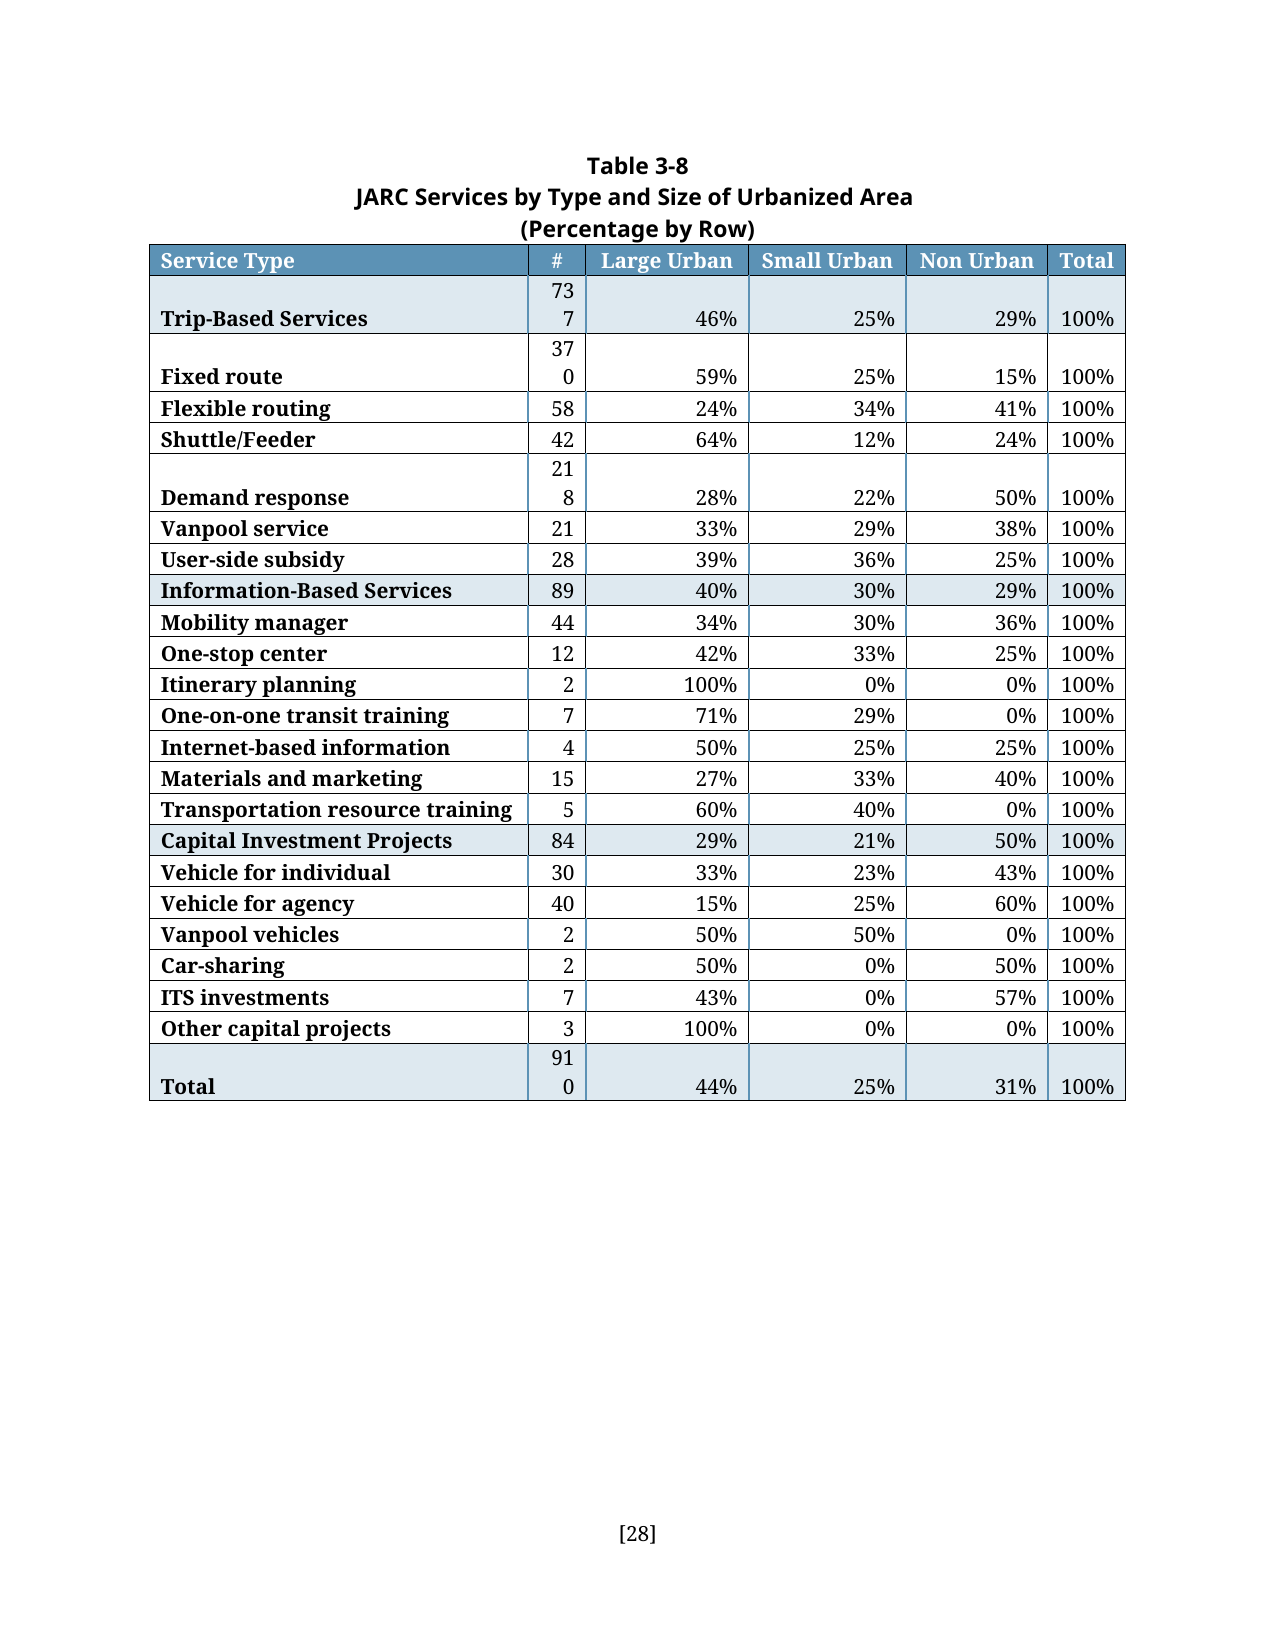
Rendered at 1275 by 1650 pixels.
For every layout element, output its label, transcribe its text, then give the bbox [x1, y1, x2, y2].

table_cell 21% [749, 825, 906, 855]
table_cell 58 [529, 392, 585, 422]
table_cell 29% [749, 512, 906, 542]
table_cell 100% [1048, 700, 1125, 730]
table_cell 100% [1049, 669, 1125, 699]
table_cell 29% [586, 825, 748, 855]
table_cell 100% [1049, 856, 1125, 886]
table_cell 4 [529, 731, 585, 761]
table_cell 33% [749, 762, 906, 792]
table_cell 29% [907, 575, 1047, 605]
table_cell 100% [1048, 637, 1125, 667]
table_cell 0% [749, 1012, 906, 1042]
table_cell Vanpool vehicles [150, 919, 527, 949]
table_cell 50% [587, 919, 748, 949]
table_cell 100% [1049, 454, 1125, 511]
table_cell 43% [907, 856, 1047, 886]
table_cell 42% [586, 637, 748, 667]
table_cell 33% [587, 856, 748, 886]
table_cell 100% [1048, 950, 1125, 980]
table_cell Vehicle for agency [150, 887, 528, 917]
table_cell 24% [907, 423, 1047, 453]
table_cell 29% [749, 700, 906, 730]
table_cell 89 [529, 575, 585, 605]
table_cell 100% [1049, 276, 1125, 333]
table_cell 25% [749, 887, 906, 917]
table_cell Vehicle for individual [150, 856, 527, 886]
table_cell 50% [587, 731, 748, 761]
table_header Service Type [150, 245, 528, 275]
table_cell 100% [1049, 981, 1125, 1011]
table_cell Fixed route [150, 334, 528, 391]
table_cell 50% [907, 825, 1047, 855]
table_cell Transportation resource training [150, 794, 527, 824]
table_cell 100% [1048, 334, 1125, 391]
table_cell 100% [1049, 731, 1125, 761]
table_cell 57% [907, 981, 1047, 1011]
table_header Small Urban [749, 245, 906, 275]
table_cell 100% [1048, 423, 1125, 453]
table_cell 50% [907, 950, 1047, 980]
table_cell 22% [750, 454, 905, 511]
table_cell 25% [907, 637, 1047, 667]
table_cell 100% [1049, 1044, 1125, 1100]
table_cell 24% [587, 392, 748, 422]
table_cell 33% [749, 637, 906, 667]
table_cell 33% [586, 512, 748, 542]
table_cell Car-sharing [150, 950, 528, 980]
table_header # [529, 245, 585, 275]
table_cell 40 [529, 887, 585, 917]
table_cell 25% [750, 1044, 905, 1100]
table_cell 100% [1049, 919, 1125, 949]
table_cell Materials and marketing [150, 762, 528, 792]
table_cell 46% [587, 276, 748, 333]
table_cell 370 [529, 334, 585, 391]
table_cell Demand response [150, 454, 527, 511]
table_cell 64% [586, 423, 748, 453]
table_cell 15% [586, 887, 748, 917]
table_cell 50% [750, 919, 905, 949]
table_cell 0% [750, 669, 905, 699]
table_cell 34% [750, 392, 905, 422]
table_cell 50% [586, 950, 748, 980]
table_cell 21 [529, 512, 585, 542]
table_cell Itinerary planning [150, 669, 527, 699]
table_cell 15 [529, 762, 585, 792]
table_cell 41% [907, 392, 1047, 422]
table_cell 40% [907, 762, 1047, 792]
table_cell Total [150, 1044, 527, 1100]
table_cell 0% [907, 919, 1047, 949]
table_cell 100% [1049, 794, 1125, 824]
table_cell 44 [529, 606, 585, 636]
table_cell 100% [1048, 825, 1125, 855]
table_cell 29% [907, 276, 1047, 333]
table_cell 59% [586, 334, 748, 391]
table_cell 23% [750, 856, 905, 886]
table_cell 5 [529, 794, 585, 824]
table_cell User-side subsidy [150, 544, 527, 574]
table_cell 30% [750, 606, 905, 636]
table_cell Mobility manager [150, 606, 527, 636]
table_cell 40% [750, 794, 905, 824]
table_cell 28 [529, 544, 585, 574]
table_cell 30% [749, 575, 906, 605]
table_cell 100% [1049, 392, 1125, 422]
table_cell 25% [750, 731, 905, 761]
table_header Large Urban [586, 245, 748, 275]
table_cell 0% [750, 981, 905, 1011]
table_cell 7 [529, 981, 585, 1011]
table_cell 27% [586, 762, 748, 792]
table_cell 2 [529, 669, 585, 699]
table_cell 0% [749, 950, 906, 980]
table_cell Capital Investment Projects [150, 825, 528, 855]
table_cell 40% [586, 575, 748, 605]
table_cell 2 [529, 950, 585, 980]
table_cell One-on-one transit training [150, 700, 528, 730]
table_cell 100% [1048, 1012, 1125, 1042]
table_cell 25% [750, 276, 905, 333]
table_cell 2 [529, 919, 585, 949]
table_cell 50% [907, 454, 1047, 511]
table_cell 0% [907, 1012, 1047, 1042]
table_cell 3 [529, 1012, 585, 1042]
table_cell Shuttle/Feeder [150, 423, 528, 453]
table_cell 42 [529, 423, 585, 453]
table_cell 39% [587, 544, 748, 574]
table_cell 218 [529, 454, 585, 511]
table_cell 15% [907, 334, 1047, 391]
table_cell 60% [587, 794, 748, 824]
table_cell 0% [907, 669, 1047, 699]
table_cell 30 [529, 856, 585, 886]
table_cell 0% [907, 794, 1047, 824]
table_cell 43% [587, 981, 748, 1011]
table_cell Other capital projects [150, 1012, 528, 1042]
table_cell 36% [750, 544, 905, 574]
table_cell 38% [907, 512, 1047, 542]
table_cell 60% [907, 887, 1047, 917]
table_cell 12% [749, 423, 906, 453]
table_cell Information-Based Services [150, 575, 528, 605]
table_cell 100% [1048, 512, 1125, 542]
table_cell 25% [749, 334, 906, 391]
table_cell 0% [907, 700, 1047, 730]
table_cell 100% [1048, 887, 1125, 917]
table_cell 36% [907, 606, 1047, 636]
table_cell 25% [907, 731, 1047, 761]
table_cell Flexible routing [150, 392, 527, 422]
table_cell 31% [907, 1044, 1047, 1100]
table_cell Trip-Based Services [150, 276, 527, 333]
table_cell Vanpool service [150, 512, 528, 542]
table_cell Internet-based information [150, 731, 527, 761]
table_cell 71% [586, 700, 748, 730]
table_cell 12 [529, 637, 585, 667]
table_cell 28% [587, 454, 748, 511]
table_header Total [1048, 245, 1125, 275]
table_cell 34% [587, 606, 748, 636]
table_cell 910 [529, 1044, 585, 1100]
table_cell 100% [1048, 575, 1125, 605]
table_header Non Urban [907, 245, 1047, 275]
table_cell ITS investments [150, 981, 527, 1011]
table_cell 25% [907, 544, 1047, 574]
table_cell 737 [529, 276, 585, 333]
table_cell 100% [586, 1012, 748, 1042]
table_cell 100% [587, 669, 748, 699]
table_cell 84 [529, 825, 585, 855]
table_cell 44% [587, 1044, 748, 1100]
table_cell 100% [1049, 606, 1125, 636]
table_cell 7 [529, 700, 585, 730]
table_cell One-stop center [150, 637, 528, 667]
table_cell 100% [1049, 544, 1125, 574]
table_cell 100% [1048, 762, 1125, 792]
